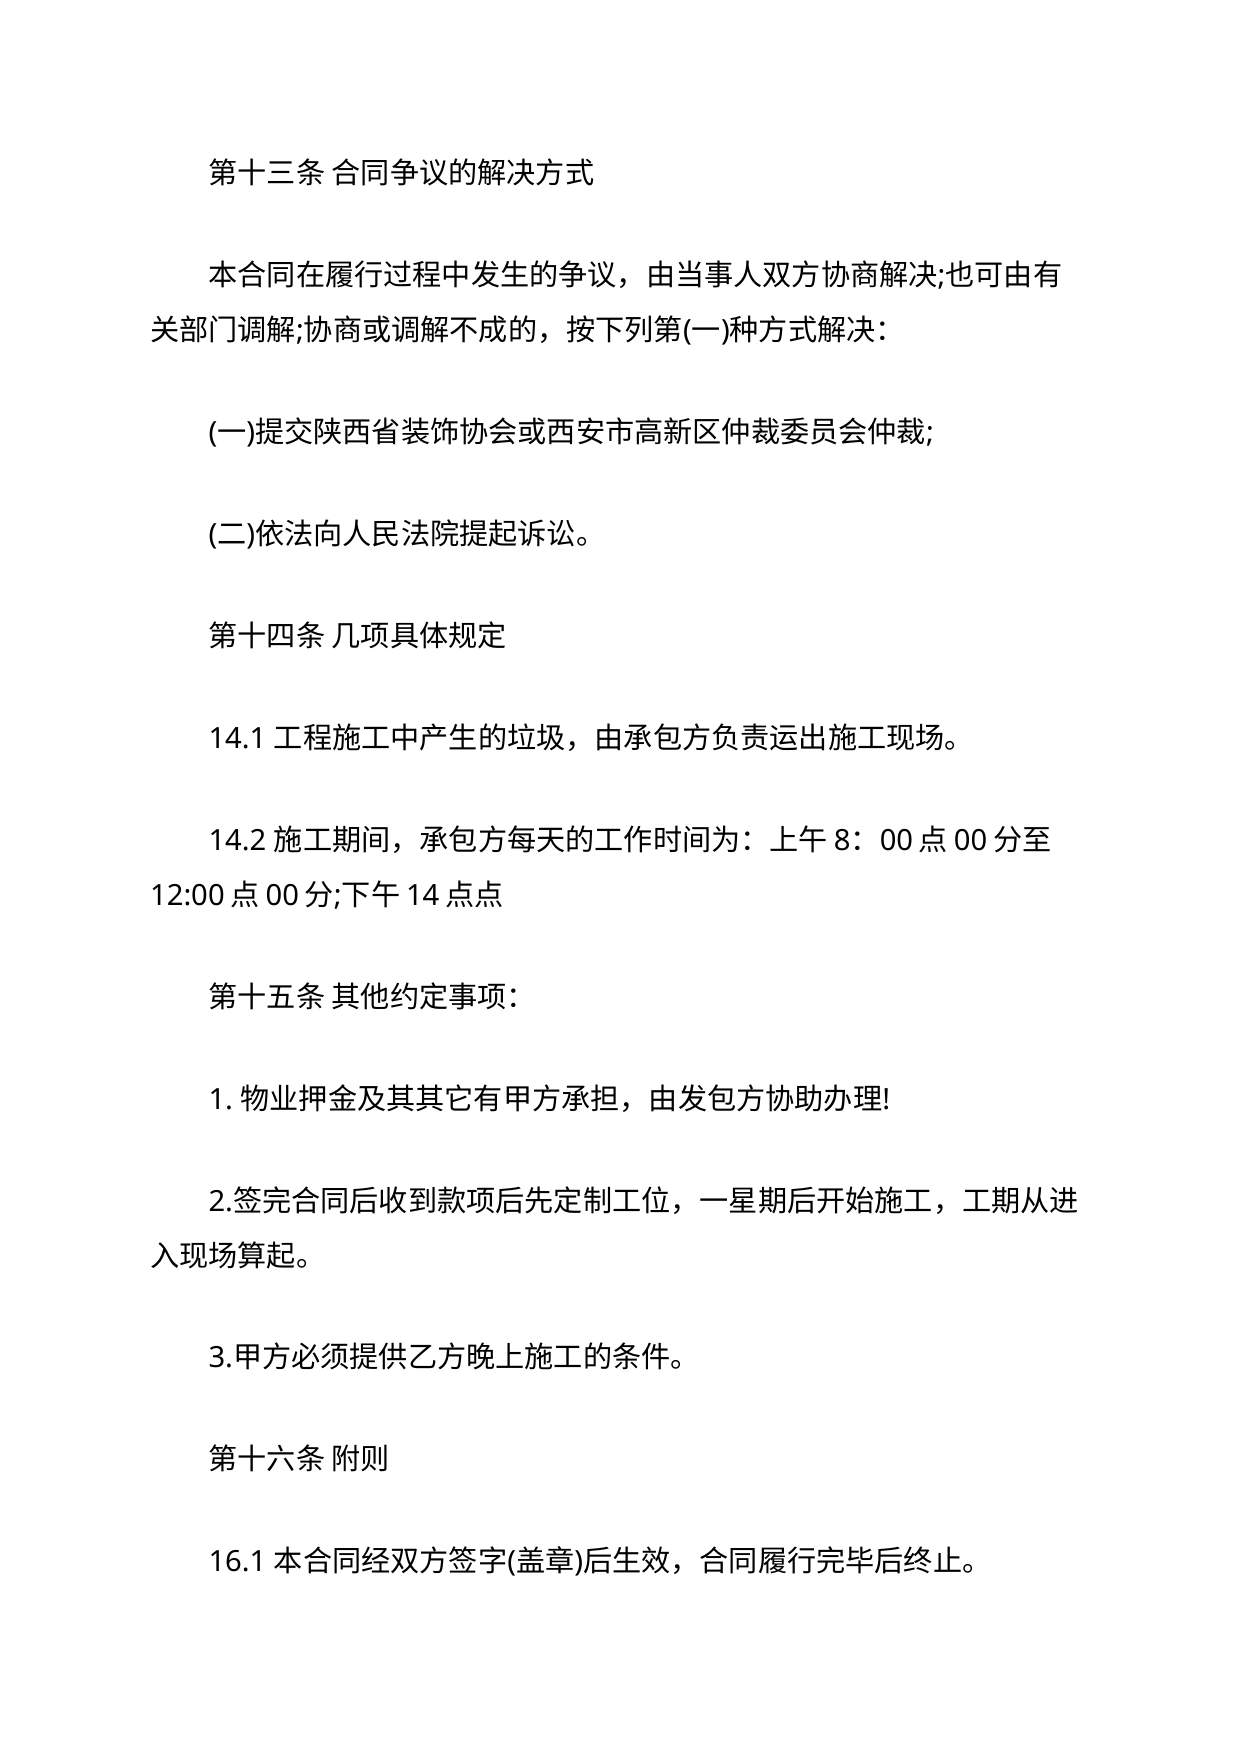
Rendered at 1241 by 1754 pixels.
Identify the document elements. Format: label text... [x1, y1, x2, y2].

text 1. 物业押金及其其它有甲方承担，由发包方协助办理! [150, 1075, 1090, 1118]
text 第十五条 其他约定事项： [150, 973, 1090, 1016]
text 14.1 工程施工中产生的垃圾，由承包方负责运出施工现场。 [150, 714, 1090, 757]
text 第十三条 合同争议的解决方式 [150, 150, 1090, 192]
text 第十六条 附则 [150, 1436, 1090, 1478]
text 第十四条 几项具体规定 [150, 613, 1090, 655]
text 本合同在履行过程中发生的争议，由当事人双方协商解决;也可由有关部门调解;协商或调解不成的，按下列第(一)种方式解决： [150, 252, 1090, 349]
text 14.2 施工期间，承包方每天的工作时间为：上午8：00点00分至12:00点00分;下午14点点 [150, 816, 1090, 914]
text 16.1 本合同经双方签字(盖章)后生效，合同履行完毕后终止。 [150, 1538, 1090, 1580]
text 3.甲方必须提供乙方晚上施工的条件。 [150, 1334, 1090, 1376]
text (一)提交陕西省装饰协会或西安市高新区仲裁委员会仲裁; [150, 409, 1090, 451]
text 2.签完合同后收到款项后先定制工位，一星期后开始施工，工期从进入现场算起。 [150, 1177, 1090, 1274]
text (二)依法向人民法院提起诉讼。 [150, 511, 1090, 553]
